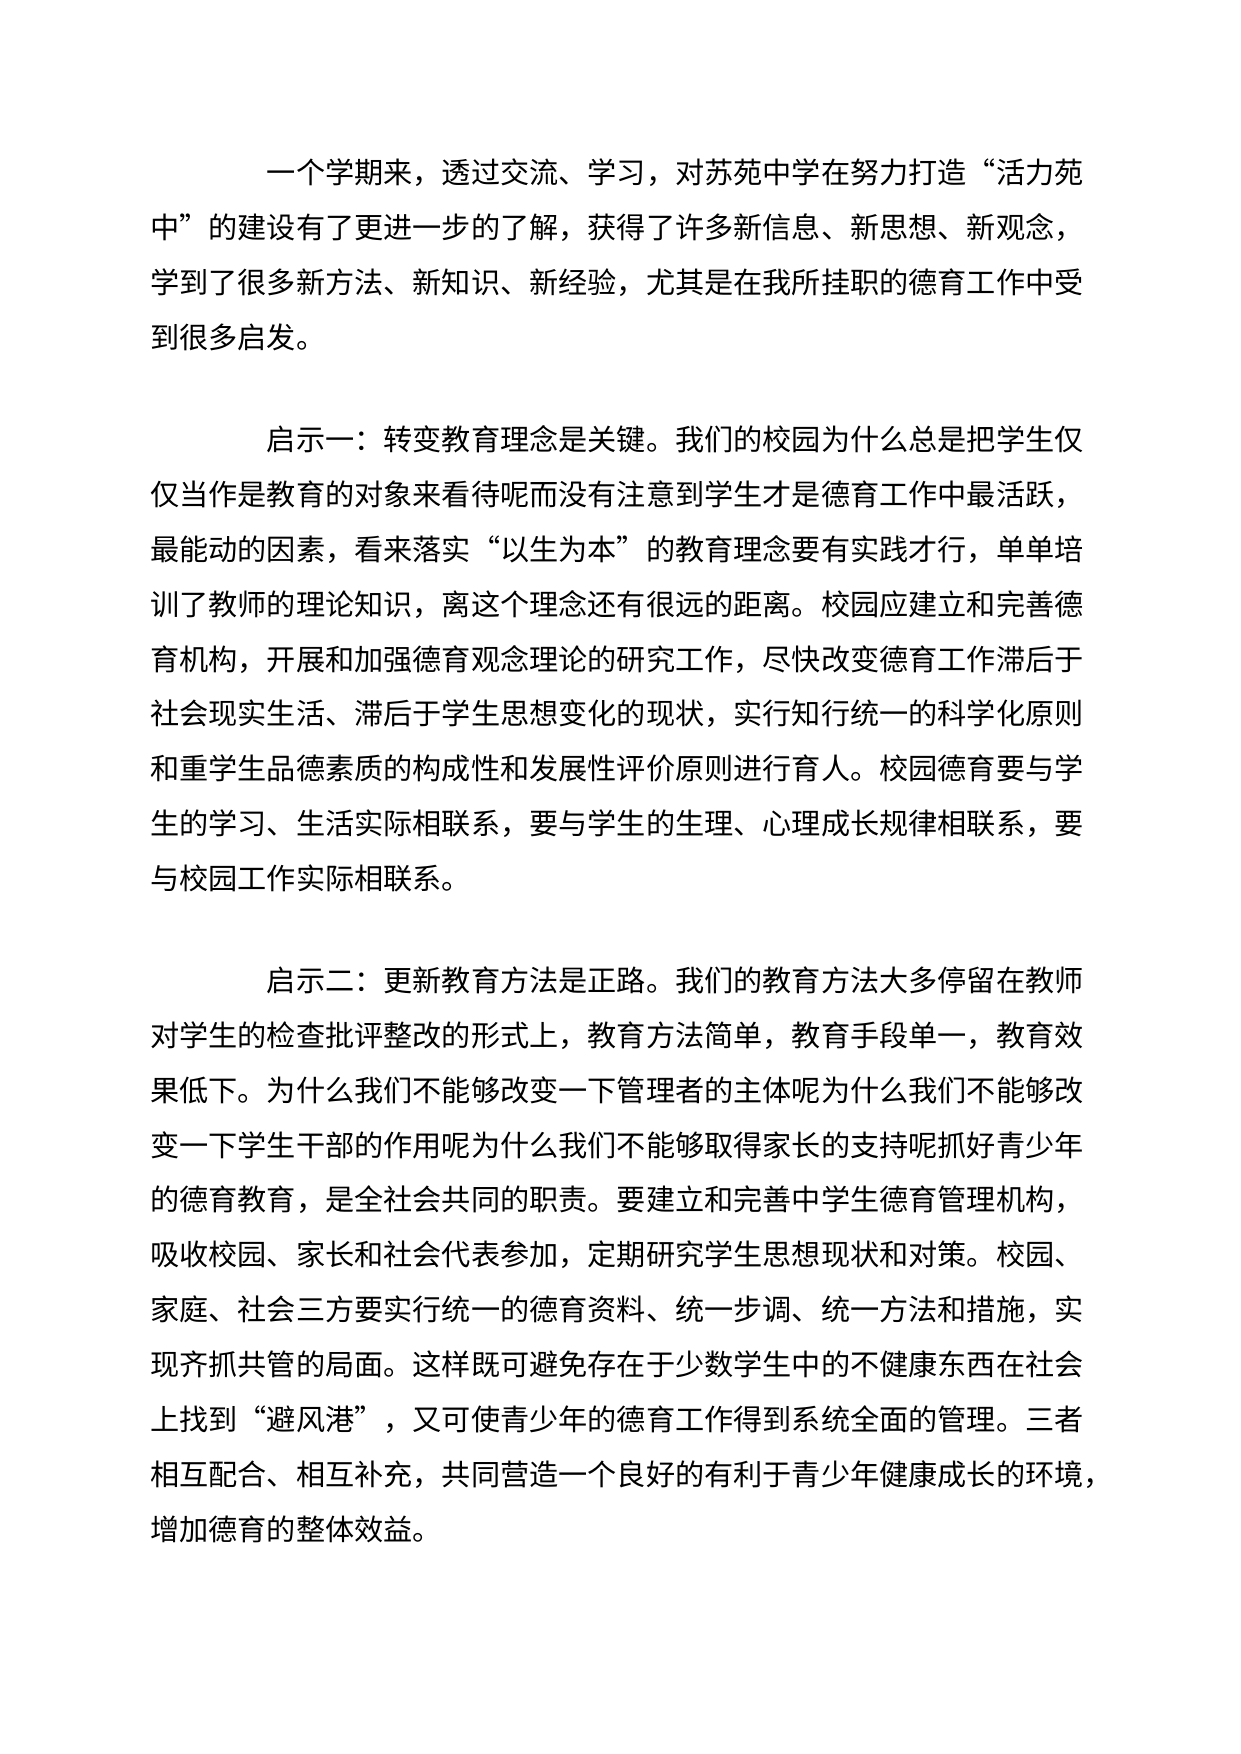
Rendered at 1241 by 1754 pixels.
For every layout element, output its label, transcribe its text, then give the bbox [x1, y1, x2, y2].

text 一个学期来，透过交流、学习，对苏苑中学在努力打造“活力苑中”的建设有了更进一步的了解，获得了许多新信息、新思想、新观念，学到了很多新方法、新知识、新经验，尤其是在我所挂职的德育工作中受到很多启发。 [150, 150, 1090, 357]
text 启示二：更新教育方法是正路。我们的教育方法大多停留在教师对学生的检查批评整改的形式上，教育方法简单，教育手段单一，教育效果低下。为什么我们不能够改变一下管理者的主体呢为什么我们不能够改变一下学生干部的作用呢为什么我们不能够取得家长的支持呢抓好青少年的德育教育，是全社会共同的职责。要建立和完善中学生德育管理机构，吸收校园、家长和社会代表参加，定期研究学生思想现状和对策。校园、家庭、社会三方要实行统一的德育资料、统一步调、统一方法和措施，实现齐抓共管的局面。这样既可避免存在于少数学生中的不健康东西在社会上找到“避风港”，又可使青少年的德育工作得到系统全面的管理。三者相互配合、相互补充，共同营造一个良好的有利于青少年健康成长的环境，增加德育的整体效益。 [150, 957, 1090, 1549]
text 启示一：转变教育理念是关键。我们的校园为什么总是把学生仅仅当作是教育的对象来看待呢而没有注意到学生才是德育工作中最活跃，最能动的因素，看来落实“以生为本”的教育理念要有实践才行，单单培训了教师的理论知识，离这个理念还有很远的距离。校园应建立和完善德育机构，开展和加强德育观念理论的研究工作，尽快改变德育工作滞后于社会现实生活、滞后于学生思想变化的现状，实行知行统一的科学化原则和重学生品德素质的构成性和发展性评价原则进行育人。校园德育要与学生的学习、生活实际相联系，要与学生的生理、心理成长规律相联系，要与校园工作实际相联系。 [150, 416, 1090, 898]
